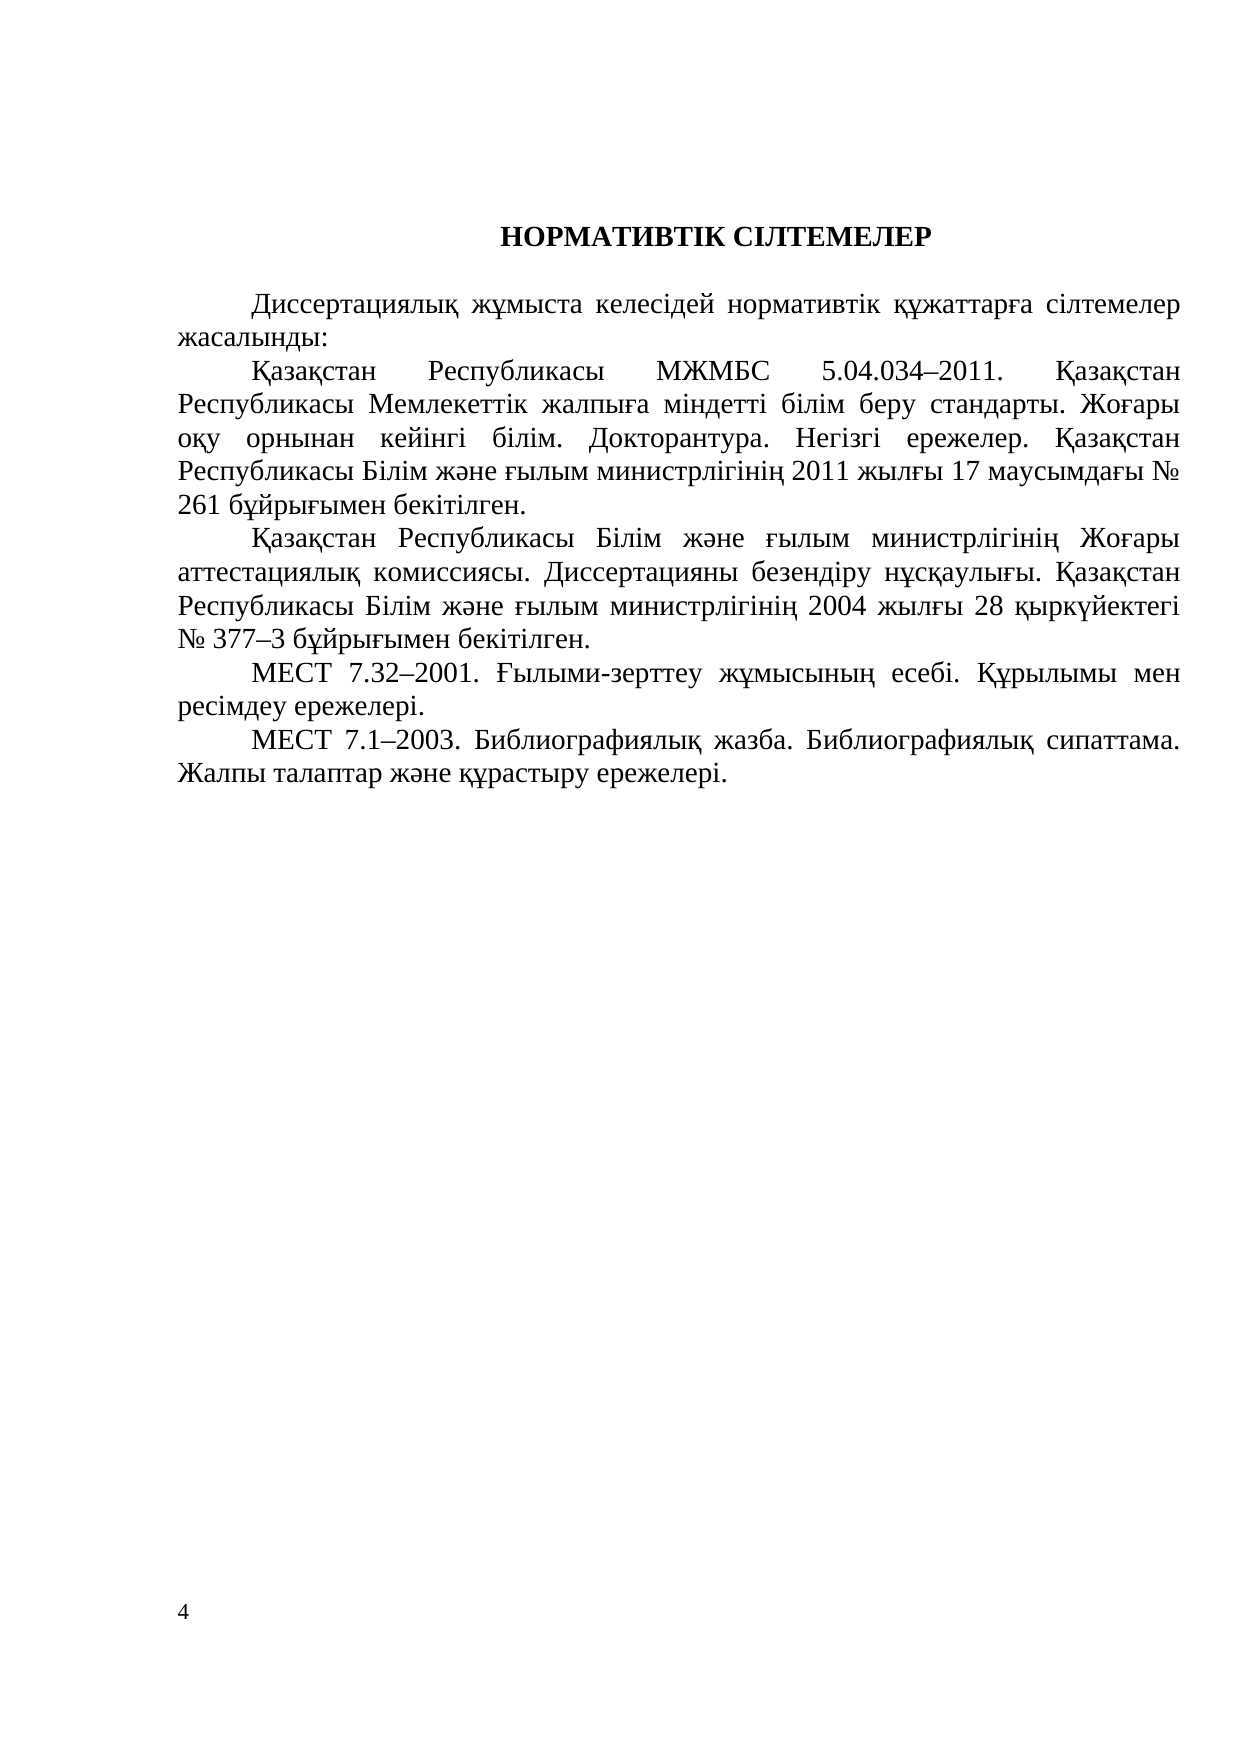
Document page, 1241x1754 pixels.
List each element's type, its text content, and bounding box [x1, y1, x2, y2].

text Қазақстан Республикасы МЖМБС 5.04.034–2011. Қазақстан Республикасы Мемлекеттік жалпыға міндетті білім беру стандарты. Жоғары оқу орнынан кейінгі білім. Докторантура. Негізгі ережелер. Қазақстан Республикасы Білім және ғылым министрлігінің 2011 жылғы 17 маусымдағы № 261 бұйрығымен бекітілген. [177, 353, 1181, 521]
text МЕСТ 7.1–2003. Библиографиялық жазба. Библиографиялық сипаттама. Жалпы талаптар және құрастыру ережелері. [177, 722, 1181, 789]
text Қазақстан Республикасы Білім және ғылым министрлігінің Жоғары аттестациялық комиссиясы. Диссертацияны безендіру нұсқаулығы. Қазақстан Республикасы Білім және ғылым министрлігінің 2004 жылғы 28 қыркүйектегі № 377–3 бұйрығымен бекітілген. [177, 521, 1181, 655]
text МЕСТ 7.32–2001. Ғылыми-зерттеу жұмысының есебі. Құрылымы мен ресімдеу ережелері. [177, 655, 1181, 722]
text НОРМАТИВТІК СІЛТЕМЕЛЕР [177, 219, 1181, 252]
text Диссертациялық жұмыста келесідей нормативтік құжаттарға сілтемелер жасалынды: [177, 286, 1181, 353]
